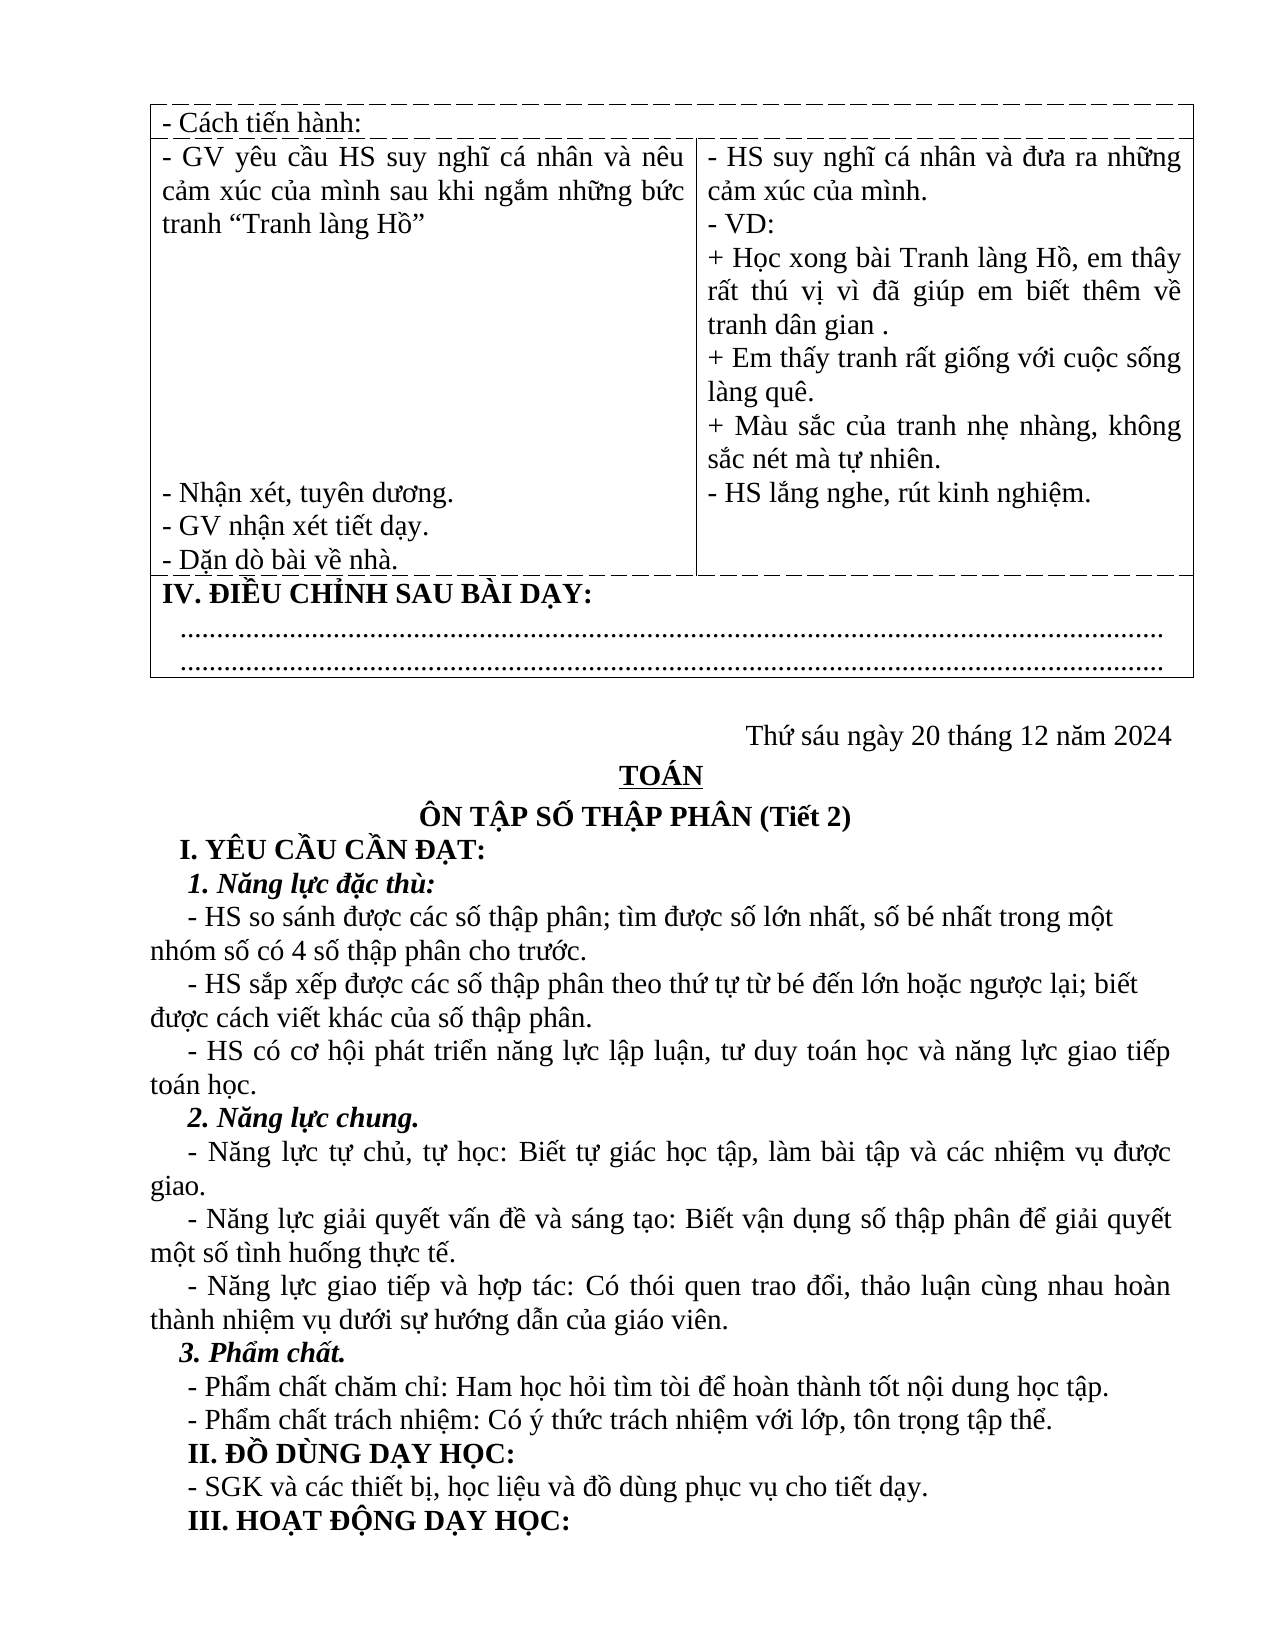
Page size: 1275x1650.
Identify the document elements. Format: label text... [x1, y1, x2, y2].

text ÔN TẬP SỐ THẬP PHÂN (Tiết 2) [300, 799, 1172, 832]
text II. ĐỒ DÙNG DẠY HỌC: [150, 1436, 1172, 1469]
text - HS sắp xếp được các số thập phân theo thứ tự từ bé đến lớn hoặc ngược lại; biết được cách viết khác của số thập phân. [150, 966, 1172, 1033]
table_cell - HS suy nghĩ cá nhân và đưa ra những cảm xúc của mình. - VD: + Học xong bài Tranh làng Hồ, em thây rất thú vị vì đã giúp em biết thêm về tranh dân gian . + Em thấy tranh rất giống với cuộc sống làng quê. + Màu sắc của tranh nhẹ nhàng, không sắc nét mà tự nhiên. - HS lắng nghe, rút kinh nghiệm. [697, 138, 1193, 575]
text - HS so sánh được các số thập phân; tìm được số lớn nhất, số bé nhất trong một nhóm số có 4 số thập phân cho trước. [150, 899, 1172, 966]
text - Năng lực giải quyết vấn đề và sáng tạo: Biết vận dụng số thập phân để giải quyết một số tình huống thực tế. [150, 1201, 1172, 1268]
text 1. Năng lực đặc thù: [150, 866, 1172, 899]
text III. HOẠT ĐỘNG DẠY HỌC: [150, 1503, 1172, 1537]
text - HS có cơ hội phát triển năng lực lập luận, tư duy toán học và năng lực giao tiếp toán học. [150, 1033, 1172, 1101]
table_cell - GV yêu cầu HS suy nghĩ cá nhân và nêu cảm xúc của mình sau khi ngắm những bức tranh “Tranh làng Hồ” - Nhận xét, tuyên dương. - GV nhận xét tiết dạy. - Dặn dò bài về nhà. [151, 138, 696, 575]
text 3. Phẩm chất. [150, 1335, 1172, 1369]
text - Phẩm chất trách nhiệm: Có ý thức trách nhiệm với lớp, tôn trọng tập thể. [150, 1402, 1172, 1436]
text I. YÊU CẦU CẦN ĐẠT: [150, 832, 1172, 866]
text TOÁN [150, 758, 1172, 792]
text - SGK và các thiết bị, học liệu và đồ dùng phục vụ cho tiết dạy. [150, 1469, 1172, 1503]
text 2. Năng lực chung. [150, 1101, 1172, 1134]
text - Năng lực tự chủ, tự học: Biết tự giác học tập, làm bài tập và các nhiệm vụ được giao. [150, 1134, 1172, 1201]
text - Phẩm chất chăm chỉ: Ham học hỏi tìm tòi để hoàn thành tốt nội dung học tập. [150, 1369, 1172, 1402]
text - Năng lực giao tiếp và hợp tác: Có thói quen trao đổi, thảo luận cùng nhau hoàn thành nhiệm vụ dưới sự hướng dẫn của giáo viên. [150, 1268, 1172, 1335]
table_cell IV. ĐIỀU CHỈNH SAU BÀI DẠY: ....................................................................................................................................... ....................................................................................................................................... [151, 575, 1193, 677]
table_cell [151, 104, 1193, 138]
text Thứ sáu ngày 20 tháng 12 năm 2024 [150, 718, 1172, 752]
